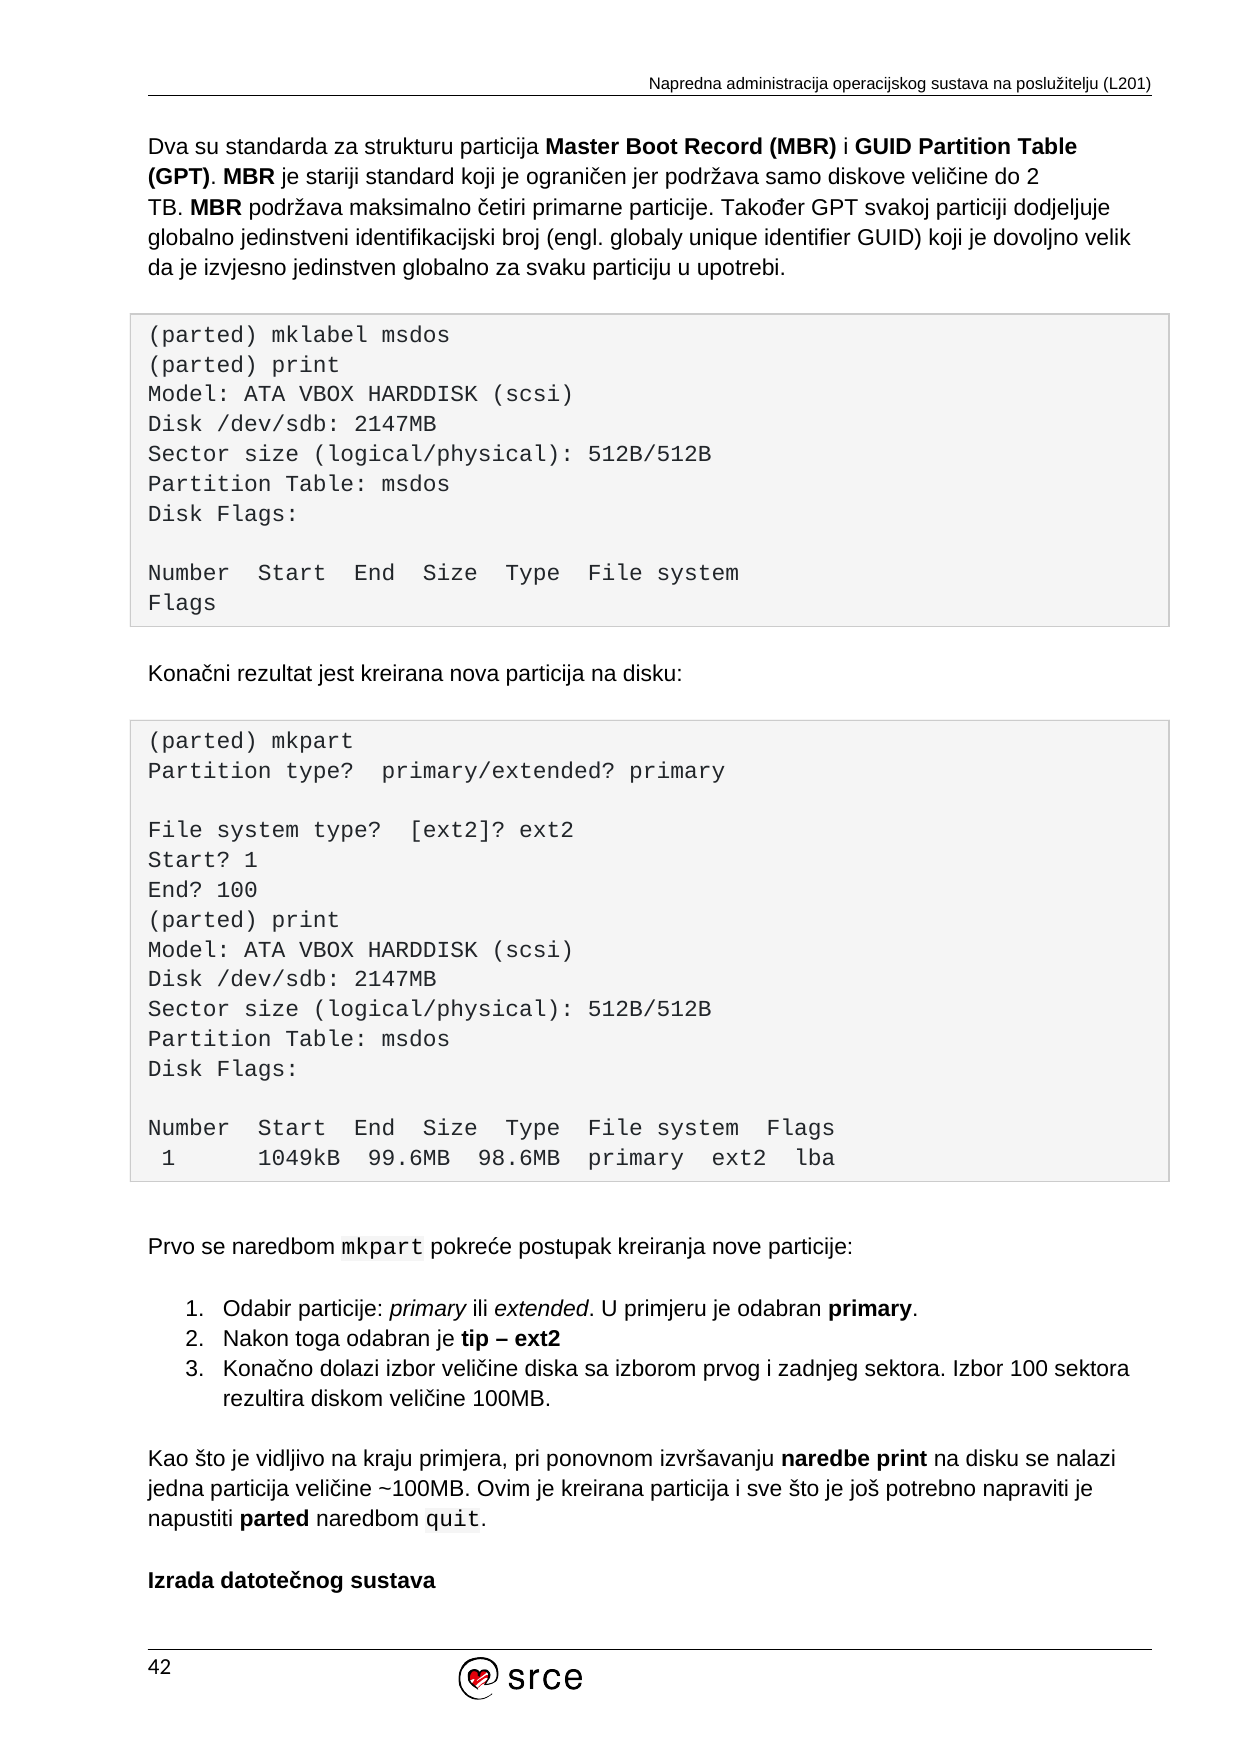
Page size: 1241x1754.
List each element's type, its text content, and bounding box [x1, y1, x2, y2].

text Dva su standarda za strukturu particija Master Boot Record (MBR) i GUID Partition Table (GPT). MBR je stariji standard koji je ograničen jer podržava samo diskove veličine do 2 TB. MBR podržava maksimalno četiri primarne particije. Također GPT svakoj particiji dodjeljuje globalno jedinstveni identifikacijski broj (engl. globaly unique identifier GUID) koji je dovoljno velik da je izvjesno jedinstven globalno za svaku particiju u upotrebi. [148, 133, 1152, 280]
text Sector size (logical/physical): 512B/512B Partition Table: msdos Disk Flags: Number Start End Size Type File system Flags 1 1049kB 99.6MB 98.6MB primary ext2 lba [131, 988, 1168, 1181]
text Prvo se naredbom mkpart pokreće postupak kreiranja nove particije: [148, 1203, 1152, 1261]
text Konačni rezultat jest kreirana nova particija na disku: [148, 660, 1152, 687]
list Nakon toga odabran je tip – ext2 [185, 1325, 1152, 1351]
text Izrada datotečnog sustava [148, 1567, 1152, 1593]
list Odabir particije: primary ili extended. U primjeru je odabran primary. [185, 1295, 1152, 1321]
text Flags [131, 581, 1168, 626]
picture [458, 1657, 582, 1700]
list Konačno dolazi izbor veličine diska sa izborom prvog i zadnjeg sektora. Izbor 100 sektora rezultira diskom veličine 100MB. [185, 1355, 1152, 1412]
text Kao što je vidljivo na kraju primjera, pri ponovnom izvršavanju naredbe print na disku se nalazi jedna particija veličine ~100MB. Ovim je kreirana particija i sve što je još potrebno napraviti je napustiti parted naredbom quit. [148, 1445, 1152, 1533]
text Disk /dev/sdb: 2147MB [131, 403, 1168, 432]
text Sector size (logical/physical): 512B/512B Partition Table: msdos Disk Flags: Number Start End Size Type File system [131, 432, 1168, 581]
text (parted) mkpart Partition type? primary/extended? primary File system type? [ext2]? ext2 Start? 1 End? 100 (parted) print Model: ATA VBOX HARDDISK (scsi) [131, 721, 1168, 958]
text (parted) mklabel msdos (parted) print Model: ATA VBOX HARDDISK (scsi) [131, 315, 1168, 403]
text Disk /dev/sdb: 2147MB [131, 958, 1168, 988]
